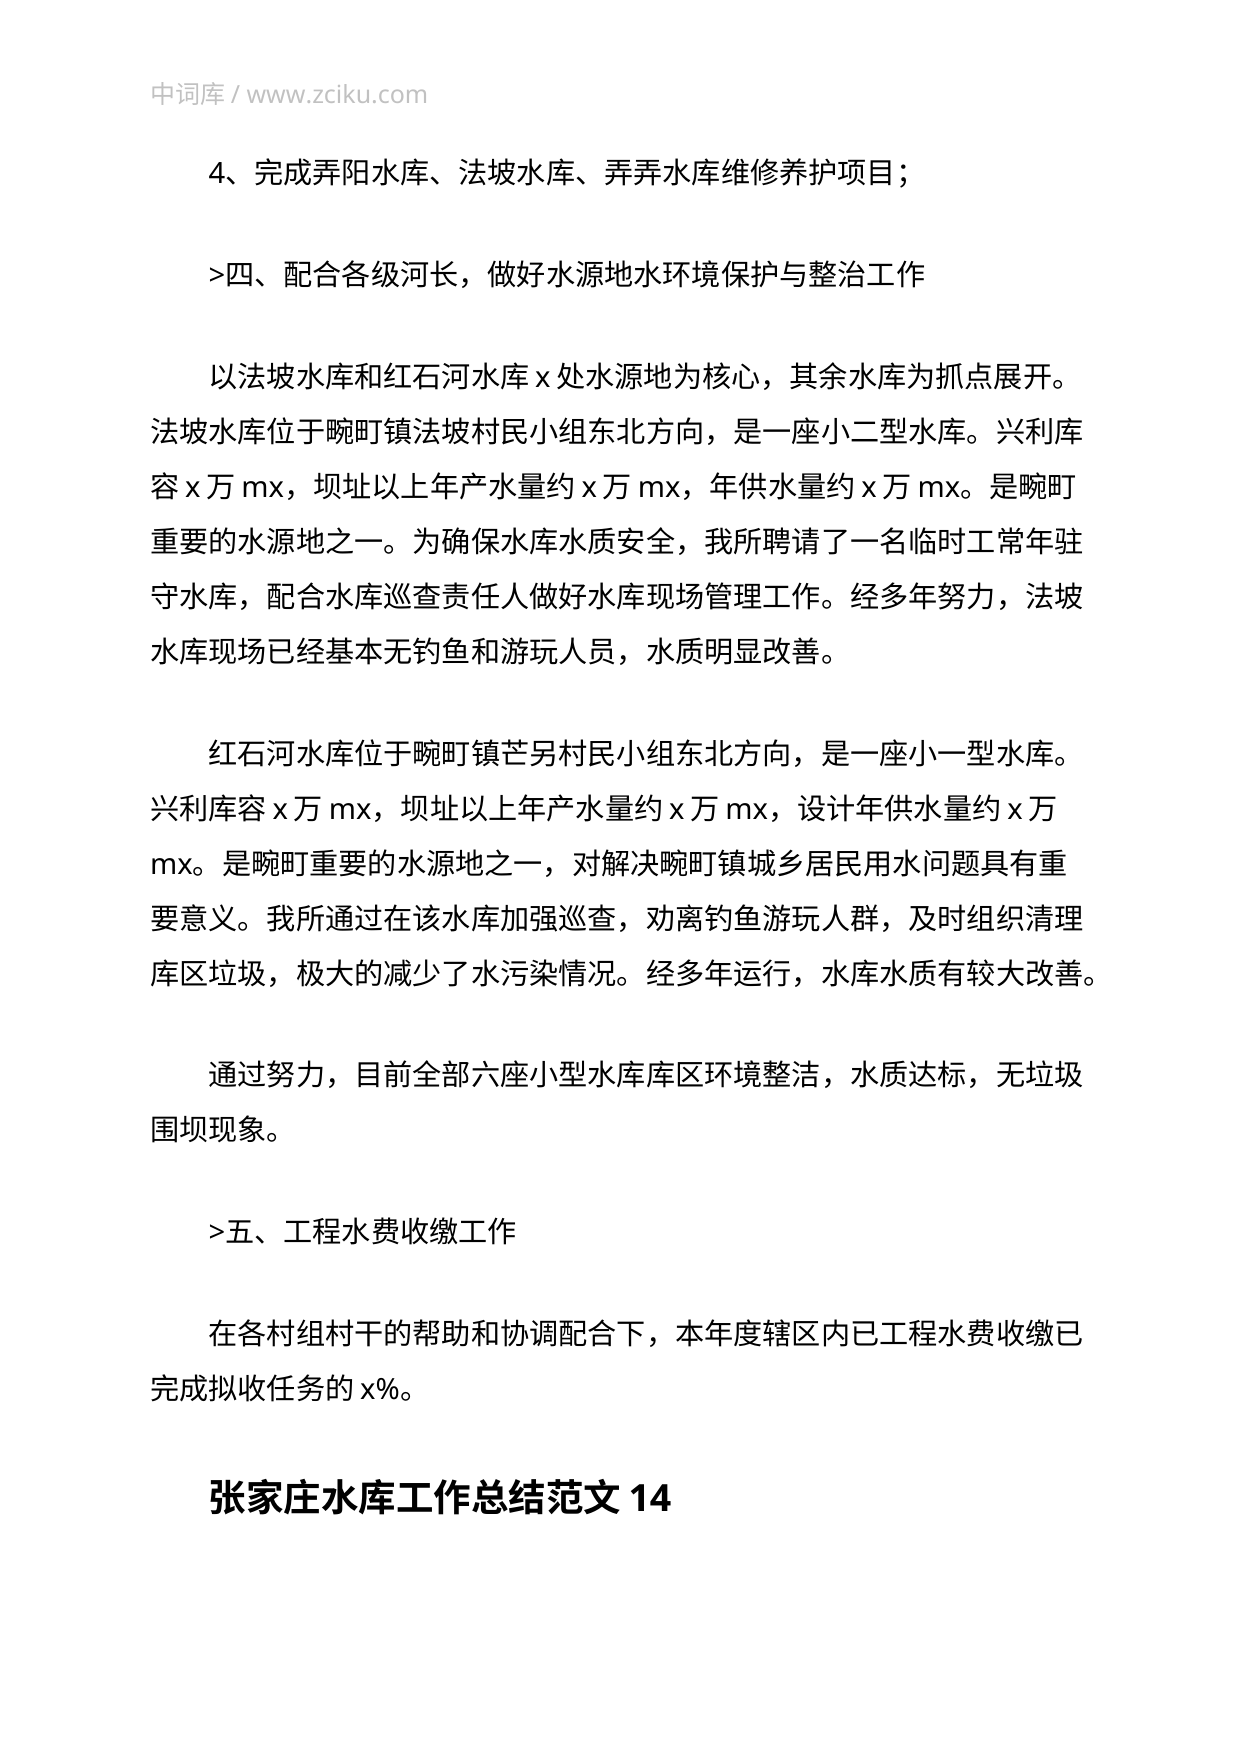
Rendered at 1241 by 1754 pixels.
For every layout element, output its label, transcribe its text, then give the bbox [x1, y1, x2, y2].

text 在各村组村干的帮助和协调配合下，本年度辖区内已工程水费收缴已完成拟收任务的x%。 [150, 1311, 1090, 1408]
text 张家庄水库工作总结范文14 [150, 1467, 1090, 1522]
text 红石河水库位于畹町镇芒另村民小组东北方向，是一座小一型水库。兴利库容x万mx，坝址以上年产水量约x万mx，设计年供水量约x万mx。是畹町重要的水源地之一，对解决畹町镇城乡居民用水问题具有重要意义。我所通过在该水库加强巡查，劝离钓鱼游玩人群，及时组织清理库区垃圾，极大的减少了水污染情况。经多年运行，水库水质有较大改善。 [150, 730, 1090, 992]
text >四、配合各级河长，做好水源地水环境保护与整治工作 [150, 252, 1090, 294]
text 以法坡水库和红石河水库x处水源地为核心，其余水库为抓点展开。法坡水库位于畹町镇法坡村民小组东北方向，是一座小二型水库。兴利库容x万mx，坝址以上年产水量约x万mx，年供水量约x万mx。是畹町重要的水源地之一。为确保水库水质安全，我所聘请了一名临时工常年驻守水库，配合水库巡查责任人做好水库现场管理工作。经多年努力，法坡水库现场已经基本无钓鱼和游玩人员，水质明显改善。 [150, 354, 1090, 671]
text 4、完成弄阳水库、法坡水库、弄弄水库维修养护项目； [150, 150, 1090, 192]
text 通过努力，目前全部六座小型水库库区环境整洁，水质达标，无垃圾围坝现象。 [150, 1052, 1090, 1149]
text >五、工程水费收缴工作 [150, 1209, 1090, 1251]
